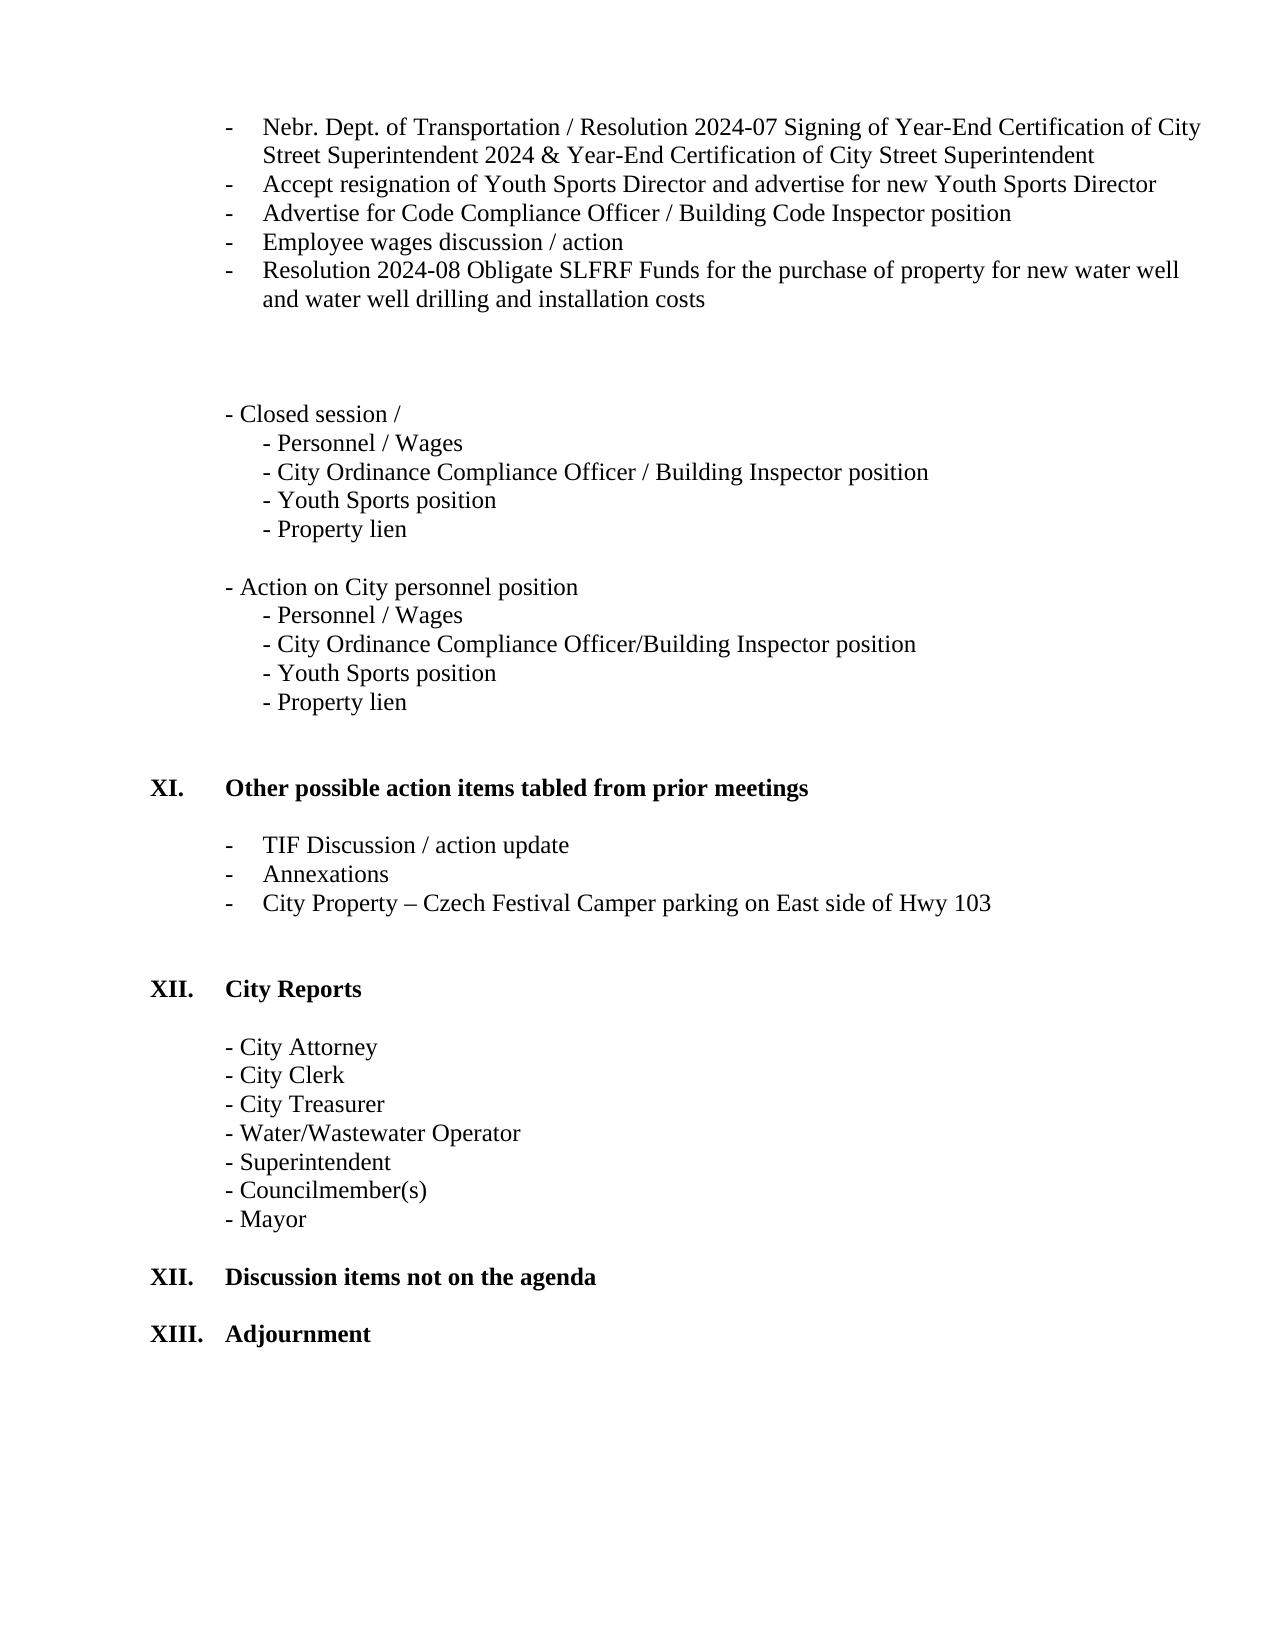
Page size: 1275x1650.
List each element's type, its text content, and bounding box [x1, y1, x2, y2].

list Adjournment [150, 1319, 1239, 1348]
list - City Attorney [225, 1032, 1239, 1061]
list City Reports [150, 974, 1239, 1003]
text - Youth Sports position [225, 486, 1239, 514]
list Discussion items not on the agenda [150, 1262, 1239, 1291]
list and water well drilling and installation costs [262, 284, 1239, 313]
text - City Ordinance Compliance Officer / Building Inspector position [225, 457, 1239, 486]
list - City Treasurer [225, 1089, 1239, 1118]
list - Superintendent [225, 1147, 1239, 1176]
list Other possible action items tabled from prior meetings [150, 773, 1239, 802]
list - City Clerk [225, 1061, 1239, 1089]
text - Annexations [112, 859, 1239, 888]
text - City Ordinance Compliance Officer/Building Inspector position [112, 629, 1239, 658]
text - Property lien [225, 514, 1239, 543]
text - Property lien [112, 687, 1239, 716]
list Nebr. Dept. of Transportation / Resolution 2024-07 Signing of Year-End Certification of City Street Superintendent 2024 & Year-End Certification of City Street Superintendent [225, 112, 1239, 169]
text - Action on City personnel position [112, 572, 1239, 601]
list Resolution 2024-08 Obligate SLFRF Funds for the purchase of property for new water well [225, 256, 1239, 284]
list - Councilmember(s) [225, 1176, 1239, 1204]
list Advertise for Code Compliance Officer / Building Code Inspector position [225, 198, 1239, 227]
text - Personnel / Wages [112, 601, 1239, 629]
list - Mayor [225, 1204, 1239, 1233]
list Employee wages discussion / action [225, 227, 1239, 256]
text - City Property – Czech Festival Camper parking on East side of Hwy 103 [112, 888, 1239, 917]
list - Water/Wastewater Operator [225, 1118, 1239, 1147]
text - Personnel / Wages [225, 428, 1239, 457]
text - Youth Sports position [112, 658, 1239, 687]
list Accept resignation of Youth Sports Director and advertise for new Youth Sports Director [225, 169, 1239, 198]
list - TIF Discussion / action update [225, 831, 1239, 859]
text - Closed session / [187, 399, 1239, 428]
